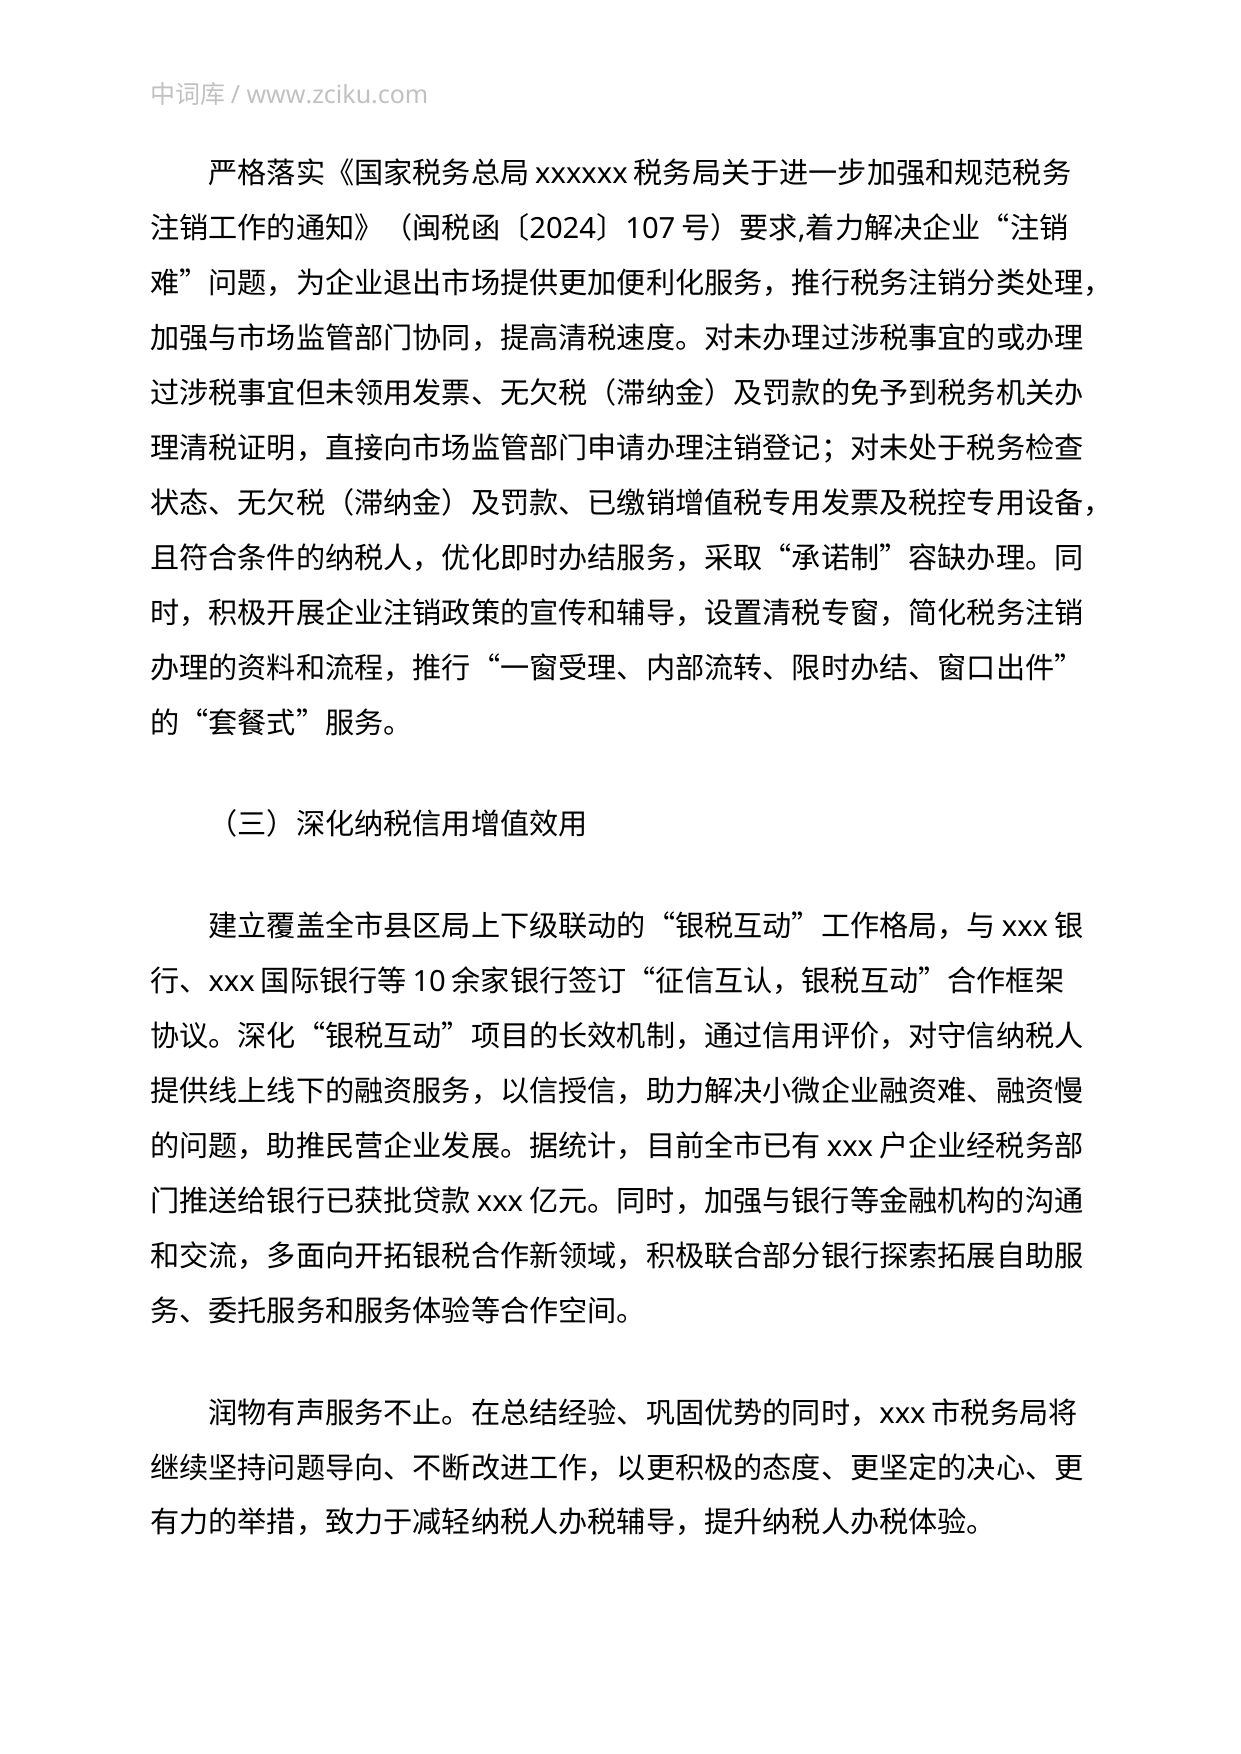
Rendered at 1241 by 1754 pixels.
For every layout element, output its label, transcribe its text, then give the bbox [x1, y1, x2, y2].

text 严格落实《国家税务总局xxxxxx税务局关于进一步加强和规范税务注销工作的通知》（闽税函〔2024〕107号）要求,着力解决企业“注销难”问题，为企业退出市场提供更加便利化服务，推行税务注销分类处理，加强与市场监管部门协同，提高清税速度。对未办理过涉税事宜的或办理过涉税事宜但未领用发票、无欠税（滞纳金）及罚款的免予到税务机关办理清税证明，直接向市场监管部门申请办理注销登记；对未处于税务检查状态、无欠税（滞纳金）及罚款、已缴销增值税专用发票及税控专用设备，且符合条件的纳税人，优化即时办结服务，采取“承诺制”容缺办理。同时，积极开展企业注销政策的宣传和辅导，设置清税专窗，简化税务注销办理的资料和流程，推行“一窗受理、内部流转、限时办结、窗口出件”的“套餐式”服务。 [150, 150, 1090, 741]
text 建立覆盖全市县区局上下级联动的“银税互动”工作格局，与xxx银行、xxx国际银行等10余家银行签订“征信互认，银税互动”合作框架协议。深化“银税互动”项目的长效机制，通过信用评价，对守信纳税人提供线上线下的融资服务，以信授信，助力解决小微企业融资难、融资慢的问题，助推民营企业发展。据统计，目前全市已有xxx户企业经税务部门推送给银行已获批贷款xxx亿元。同时，加强与银行等金融机构的沟通和交流，多面向开拓银税合作新领域，积极联合部分银行探索拓展自助服务、委托服务和服务体验等合作空间。 [150, 903, 1090, 1330]
text 润物有声服务不止。在总结经验、巩固优势的同时，xxx市税务局将继续坚持问题导向、不断改进工作，以更积极的态度、更坚定的决心、更有力的举措，致力于减轻纳税人办税辅导，提升纳税人办税体验。 [150, 1389, 1090, 1541]
text （三）深化纳税信用增值效用 [150, 801, 1090, 843]
